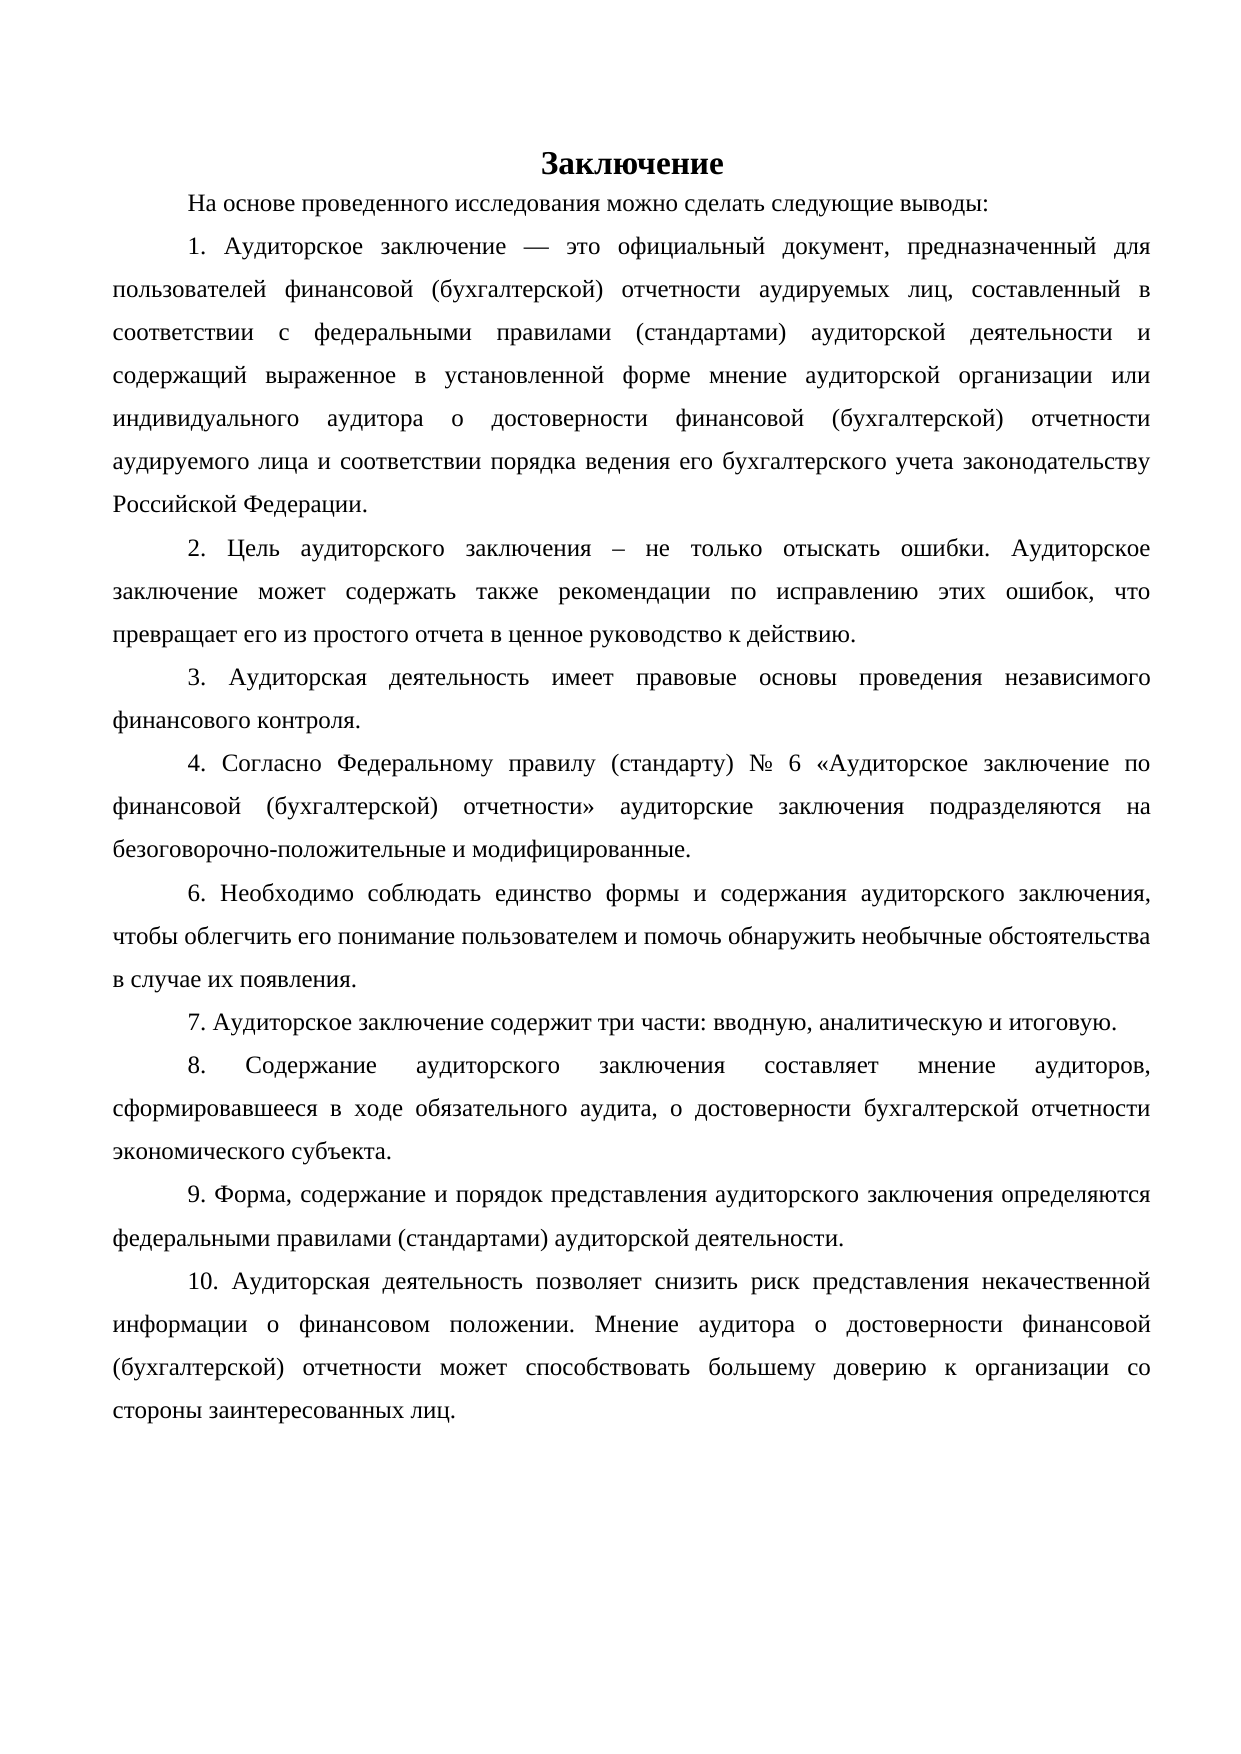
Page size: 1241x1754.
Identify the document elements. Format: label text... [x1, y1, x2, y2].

text 1. Аудиторское заключение — это официальный документ, предназначенный для пользователей финансовой (бухгалтерской) отчетности аудируемых лиц, составленный в соответствии с федеральными правилами (стандартами) аудиторской деятельности и содержащий выраженное в установленной форме мнение аудиторской организации или индивидуального аудитора о достоверности финансовой (бухгалтерской) отчетности аудируемого лица и соответствии порядка ведения его бухгалтерского учета законодательству Российской Федерации. [112, 231, 1152, 518]
text 10. Аудиторская деятельность позволяет снизить риск представления некачественной информации о финансовом положении. Мнение аудитора о достоверности финансовой (бухгалтерской) отчетности может способствовать большему доверию к организации со стороны заинтересованных лиц. [112, 1266, 1152, 1424]
text 8. Содержание аудиторского заключения составляет мнение аудиторов, сформировавшееся в ходе обязательного аудита, о достоверности бухгалтерской отчетности экономического субъекта. [112, 1050, 1152, 1165]
text 2. Цель аудиторского заключения – не только отыскать ошибки. Аудиторское заключение может содержать также рекомендации по исправлению этих ошибок, что превращает его из простого отчета в ценное руководство к действию. [112, 533, 1152, 648]
text 9. Форма, содержание и порядок представления аудиторского заключения определяются федеральными правилами (стандартами) аудиторской деятельности. [112, 1179, 1152, 1251]
text 3. Аудиторская деятельность имеет правовые основы проведения независимого финансового контроля. [112, 662, 1152, 734]
subtitle Заключение [112, 143, 1152, 181]
text 4. Согласно Федеральному правилу (стандарту) № 6 «Аудиторское заключение по финансовой (бухгалтерской) отчетности» аудиторские заключения подразделяются на безоговорочно-положительные и модифицированные. [112, 748, 1152, 863]
text 6. Необходимо соблюдать единство формы и содержания аудиторского заключения, чтобы облегчить его понимание пользователем и помочь обнаружить необычные обстоятельства в случае их появления. [112, 878, 1152, 993]
text На основе проведенного исследования можно сделать следующие выводы: [112, 188, 1152, 216]
text 7. Аудиторское заключение содержит три части: вводную, аналитическую и итоговую. [112, 1007, 1152, 1036]
